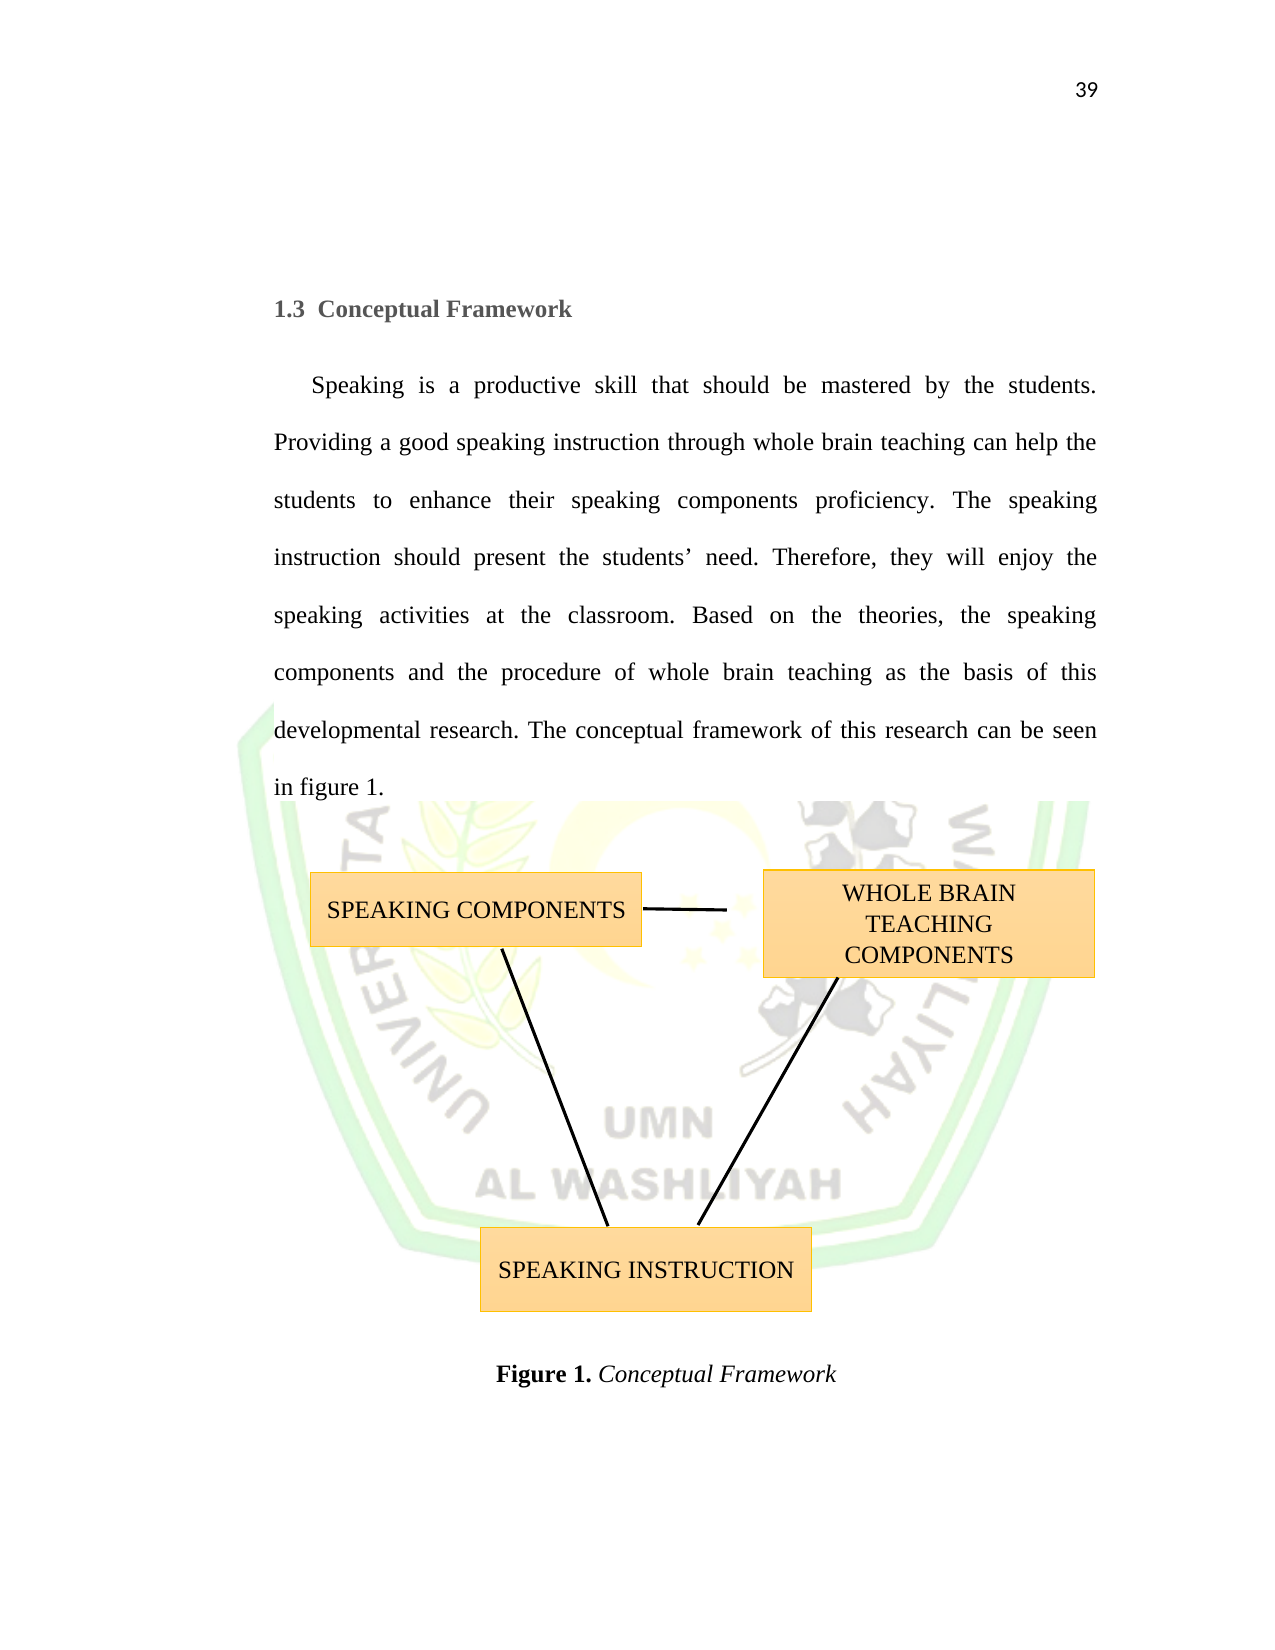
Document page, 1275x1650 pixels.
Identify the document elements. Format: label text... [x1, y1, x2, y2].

list Conceptual Framework [274, 294, 1098, 322]
text Figure 1. Conceptual Framework [236, 1359, 1098, 1387]
text Speaking is a productive skill that should be mastered by the students. Providing a good speaking instruction through whole brain teaching can help the students to enhance their speaking components proficiency. The speaking instruction should present the students’ need. Therefore, they will enjoy the speaking activities at the classroom. Based on the theories, the speaking components and the procedure of whole brain teaching as the basis of this developmental research. The conceptual framework of this research can be seen in figure 1. [274, 370, 1098, 801]
